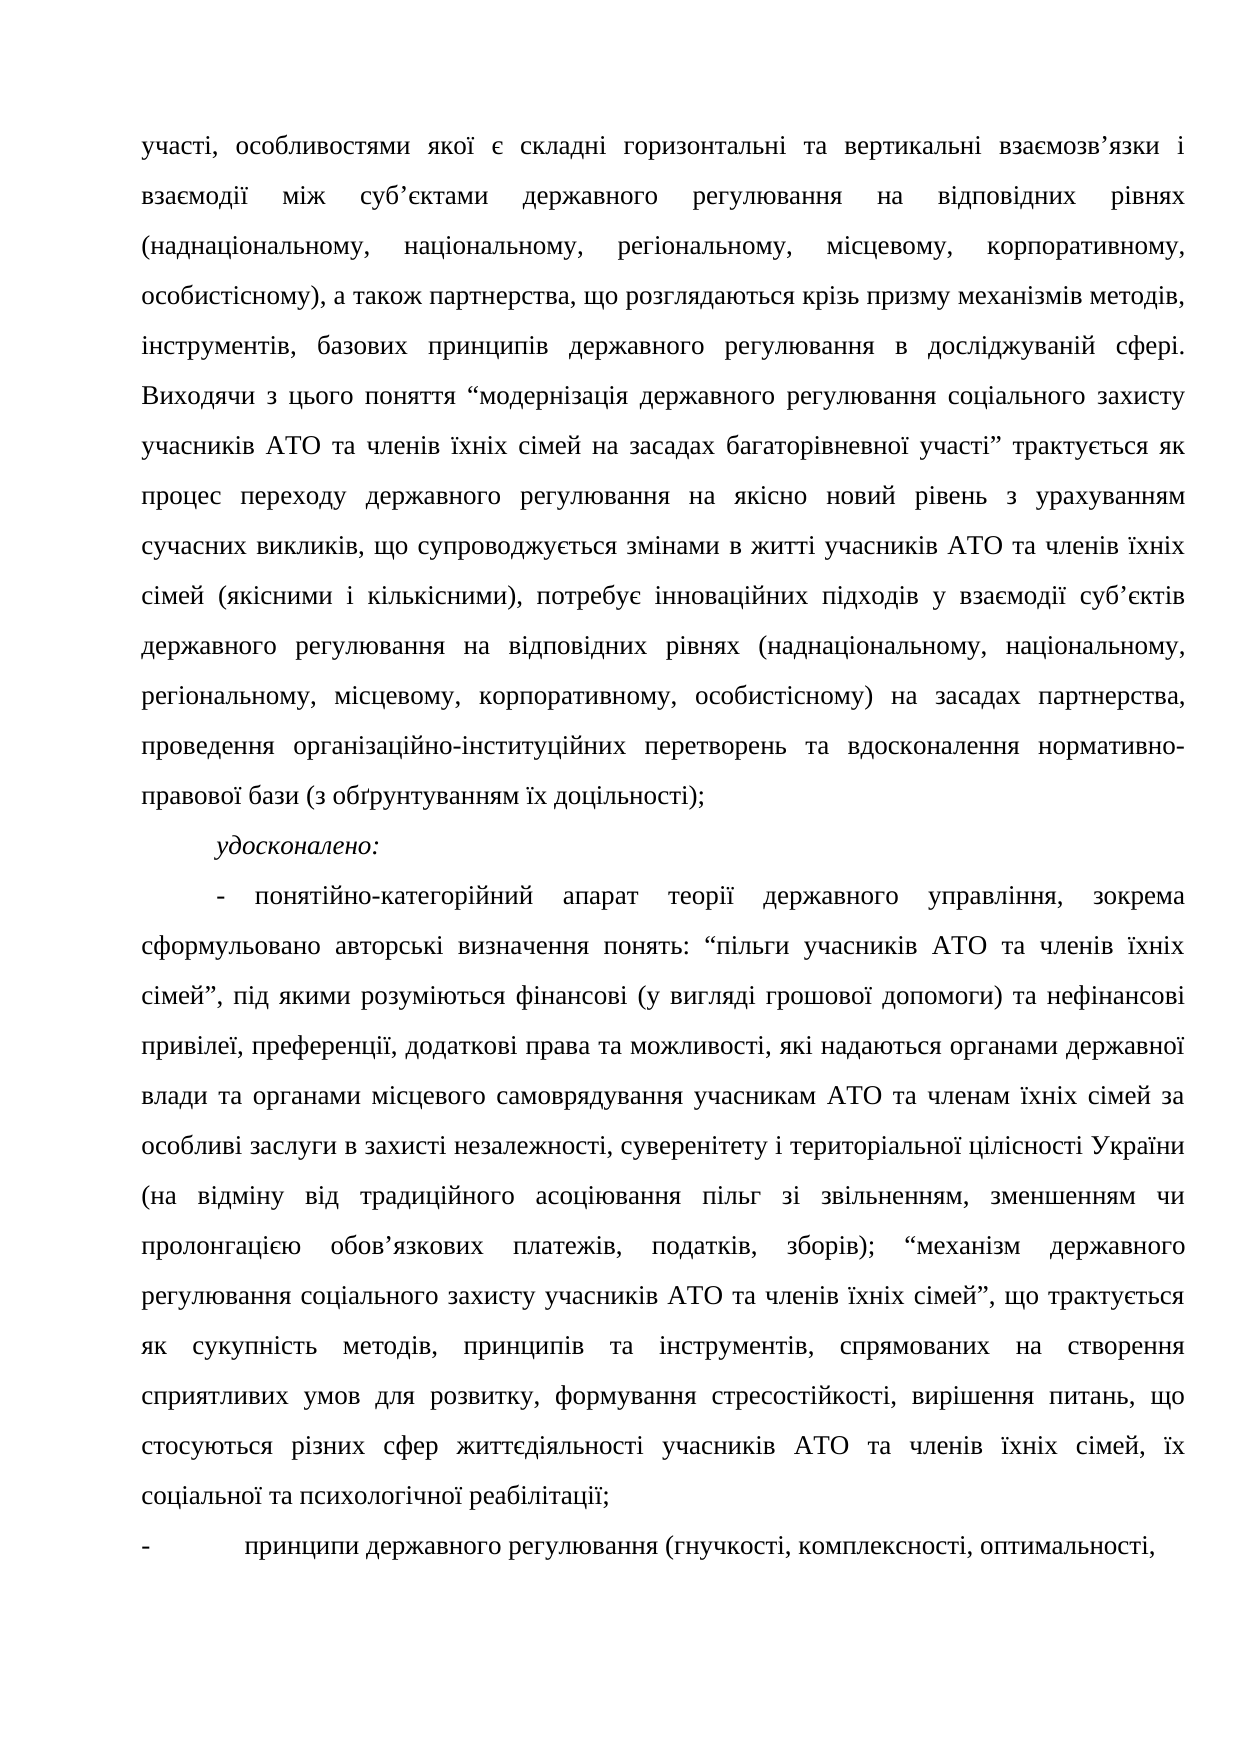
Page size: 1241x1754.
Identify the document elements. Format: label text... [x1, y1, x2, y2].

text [141, 114, 1186, 814]
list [141, 1514, 1186, 1564]
text удосконалено: [141, 814, 1186, 864]
text - понятійно-категорійний апарат теорії державного управління, зокрема сформульовано авторські визначення понять: “пільги учасників АТО та членів їхніх сімей”, під якими розуміються фінансові (у вигляді грошової допомоги) та нефінансові привілеї, преференції, додаткові права та можливості, які надаються органами державної влади та органами місцевого самоврядування учасникам АТО та членам їхніх сімей за особливі заслуги в захисті незалежності, суверенітету і територіальної цілісності України (на відміну від традиційного асоціювання пільг зі звільненням, зменшенням чи пролонгацією обов’язкових платежів, податків, зборів); “механізм державного регулювання соціального захисту учасників АТО та членів їхніх сімей”, що трактується як сукупність методів, принципів та інструментів, спрямованих на створення сприятливих умов для розвитку, формування стресостійкості, вирішення питань, що стосуються різних сфер життєдіяльності учасників АТО та членів їхніх сімей, їх соціальної та психологічної реабілітації; [141, 864, 1186, 1514]
